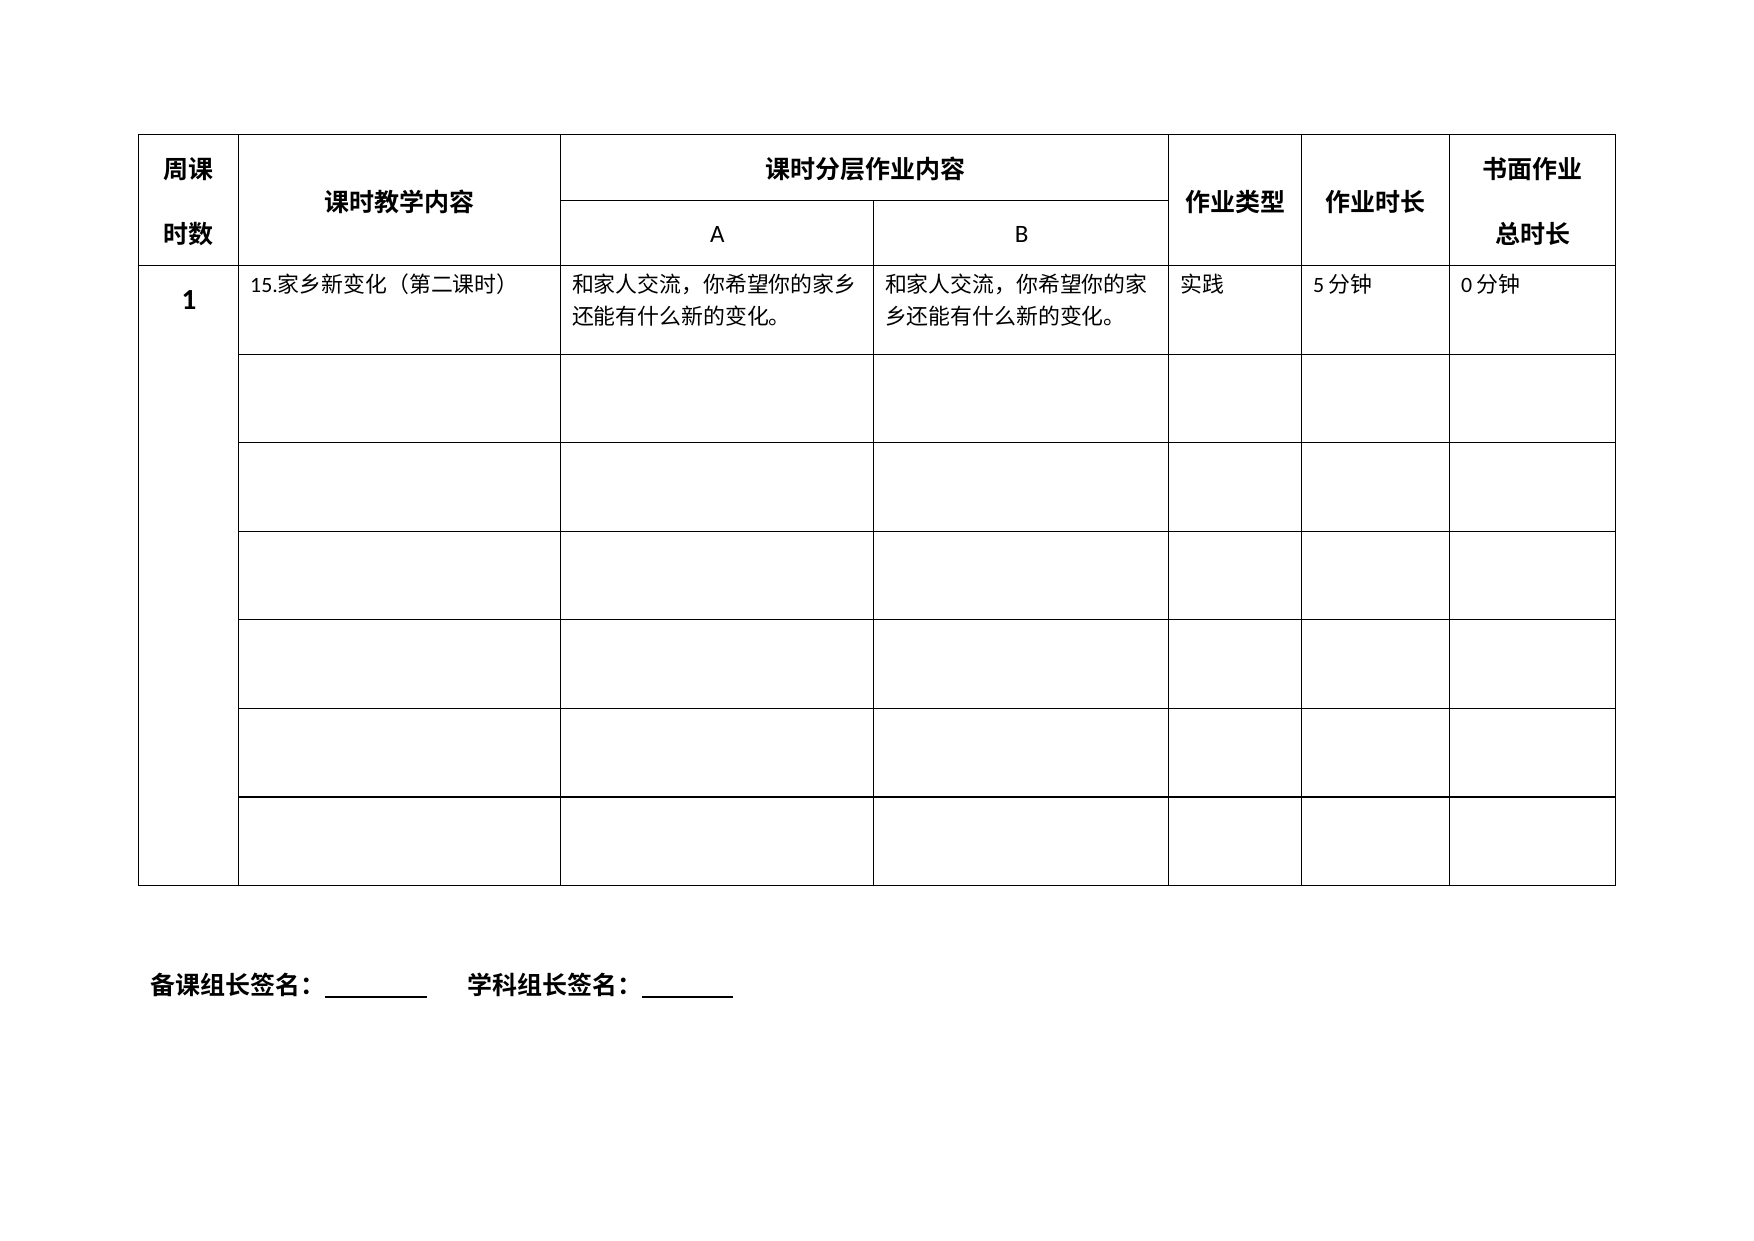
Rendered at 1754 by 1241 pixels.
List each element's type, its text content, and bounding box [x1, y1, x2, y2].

table_cell [1302, 443, 1449, 531]
table_cell [1450, 798, 1615, 885]
table_cell [239, 620, 560, 708]
table_cell [561, 709, 873, 796]
table_cell 和家人交流，你希望你的家乡还能有什么新的变化。 [561, 266, 873, 354]
table_cell [1302, 798, 1449, 885]
table_cell [1169, 532, 1301, 619]
text 备课组长签名： 学科组长签名： [150, 951, 1604, 1016]
table_cell [239, 355, 560, 442]
table_cell [1450, 355, 1615, 442]
table_cell [1169, 443, 1301, 531]
table_cell [239, 532, 560, 619]
table_cell 0分钟 [1450, 266, 1615, 354]
table_cell [561, 532, 873, 619]
table_cell [1450, 532, 1615, 619]
table_header 书面作业 总时长 [1450, 135, 1615, 265]
table_cell [1450, 620, 1615, 708]
table_cell [1302, 355, 1449, 442]
table_cell [874, 443, 1168, 531]
table_cell B [874, 201, 1168, 265]
table_header 课时教学内容 [239, 135, 560, 265]
table_cell [561, 620, 873, 708]
table_cell [1302, 620, 1449, 708]
table_cell [1169, 798, 1301, 885]
table_header 作业时长 [1302, 135, 1449, 265]
table_cell 实践 [1169, 266, 1301, 354]
table_cell [1450, 443, 1615, 531]
table_cell [239, 709, 560, 796]
table_cell [1450, 709, 1615, 796]
table_cell [874, 532, 1168, 619]
table_cell 和家人交流，你希望你的家乡还能有什么新的变化。 [874, 266, 1168, 354]
table_cell [1169, 709, 1301, 796]
table_cell [561, 355, 873, 442]
table_cell 5分钟 [1302, 266, 1449, 354]
table_cell 1 [139, 266, 238, 885]
table_cell [874, 709, 1168, 796]
table_cell [1169, 355, 1301, 442]
table_header 作业类型 [1169, 135, 1301, 265]
table_cell [1302, 709, 1449, 796]
table_cell 15.家乡新变化（第二课时） [239, 266, 560, 354]
table_cell [1302, 532, 1449, 619]
table_cell [874, 798, 1168, 885]
table_cell [1169, 620, 1301, 708]
table_cell [874, 620, 1168, 708]
table_cell [239, 443, 560, 531]
table_cell A [561, 201, 873, 265]
table_cell [561, 443, 873, 531]
table_cell [874, 355, 1168, 442]
table_cell [239, 798, 560, 885]
table_header 周课 时数 [139, 135, 238, 265]
table_cell [561, 798, 873, 885]
table_header 课时分层作业内容 [561, 135, 1168, 200]
